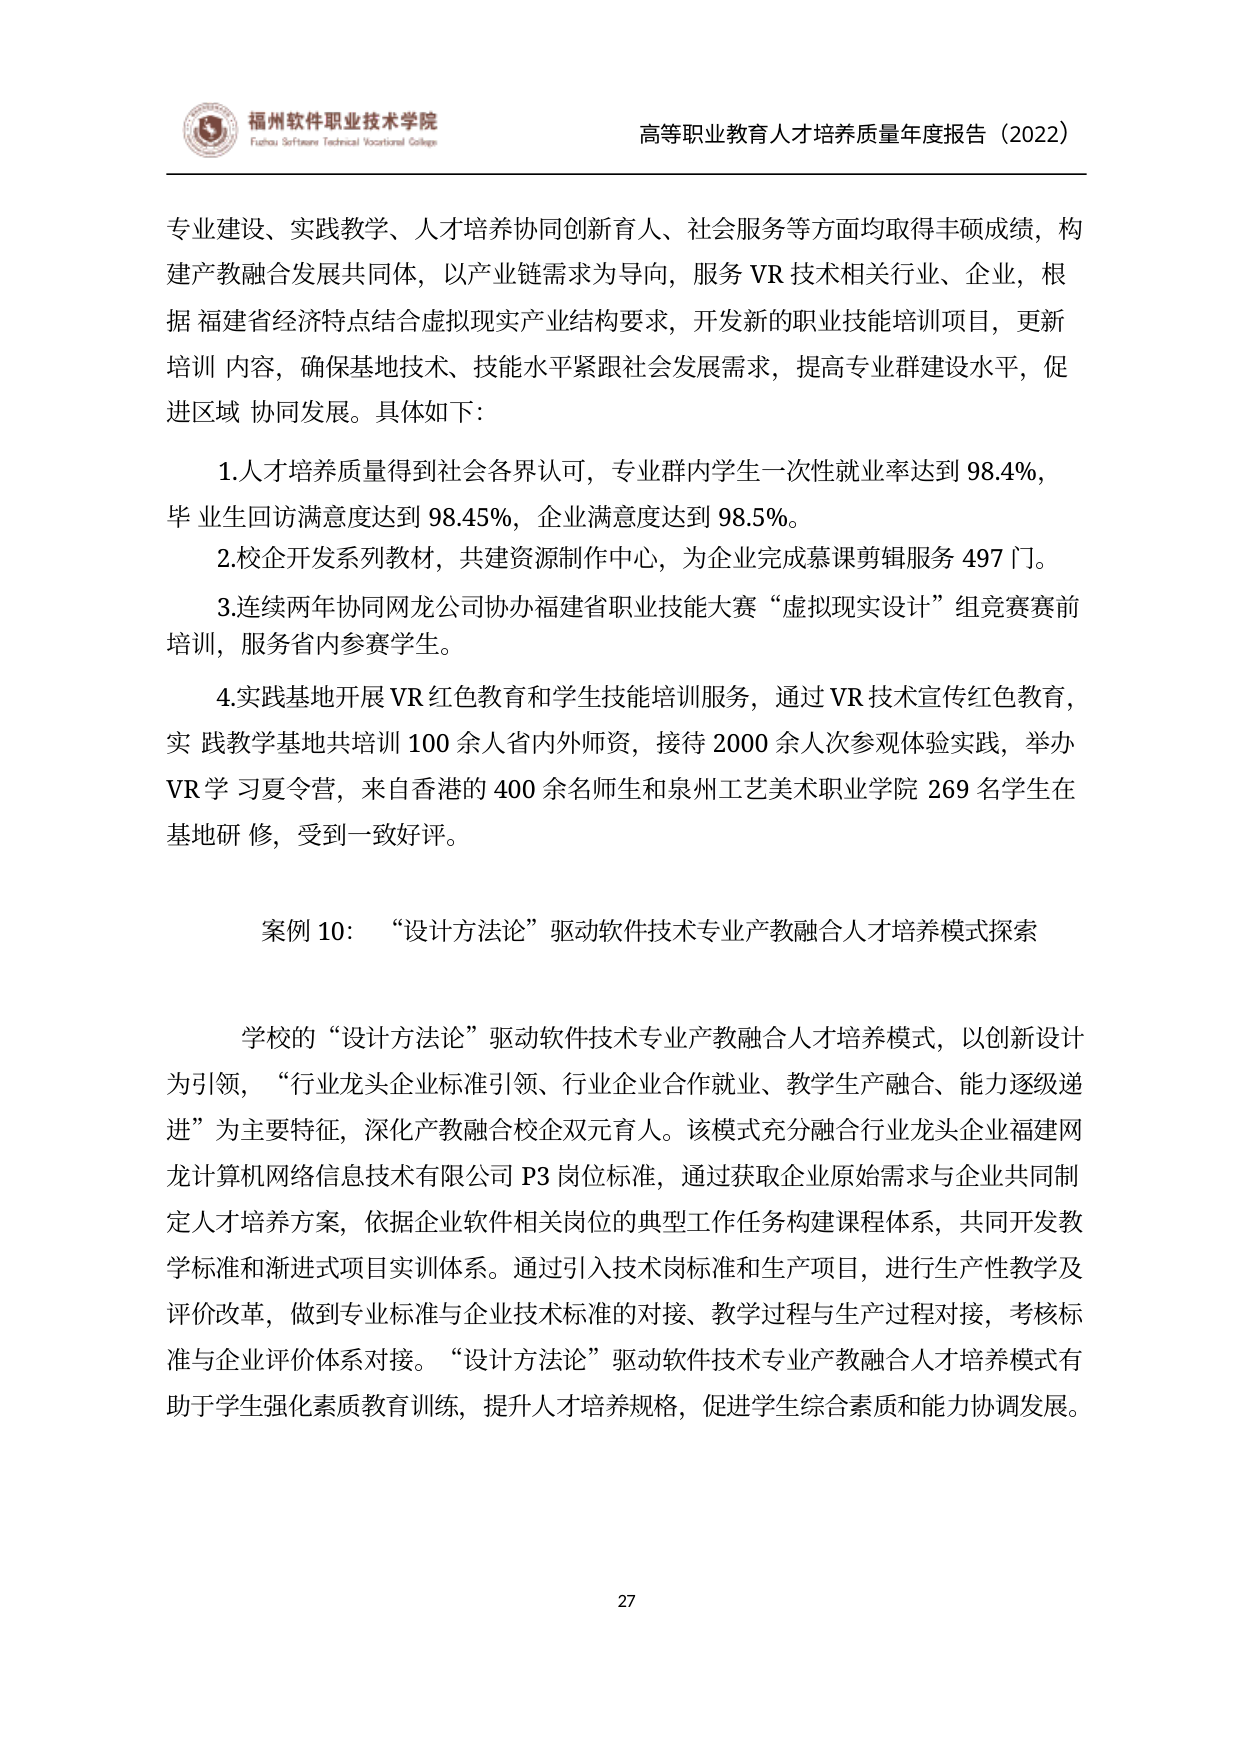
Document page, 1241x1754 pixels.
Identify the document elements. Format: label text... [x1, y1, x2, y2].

picture [182, 101, 453, 161]
text 2.校企开发系列教材，共建资源制作中心，为企业完成慕课剪辑服务 497 门。 [165, 543, 1117, 573]
text 4.实践基地开展VR红色教育和学生技能培训服务，通过VR技术宣传红色教育，实 践教学基地共培训 100 余人省内外师资，接待 2000 余人次参观体验实践，举办VR学 习夏令营，来自香港的 400 余名师生和泉州工艺美术职业学院 269 名学生在基地研 修，受到一致好评。 [166, 678, 1087, 852]
text 学校的“设计方法论”驱动软件技术专业产教融合人才培养模式，以创新设计 为引领，“行业龙头企业标准引领、行业企业合作就业、教学生产融合、能力逐级递 进”为主要特征，深化产教融合校企双元育人。该模式充分融合行业龙头企业福建网 龙计算机网络信息技术有限公司 P3 岗位标准，通过获取企业原始需求与企业共同制 定人才培养方案，依据企业软件相关岗位的典型工作任务构建课程体系，共同开发教 学标准和渐进式项目实训体系。通过引入技术岗标准和生产项目，进行生产性教学及 评价改革，做到专业标准与企业技术标准的对接、教学过程与生产过程对接，考核标 准与企业评价体系对接。“设计方法论”驱动软件技术专业产教融合人才培养模式有 助于学生强化素质教育训练，提升人才培养规格，促进学生综合素质和能力协调发展。 [166, 1019, 1096, 1423]
text 1.人才培养质量得到社会各界认可，专业群内学生一次性就业率达到 98.4%，毕 业生回访满意度达到 98.45%，企业满意度达到 98.5%。 [166, 452, 1087, 533]
text 3.连续两年协同网龙公司协办福建省职业技能大赛“虚拟现实设计”组竞赛赛前 培训，服务省内参赛学生。 [166, 588, 1087, 661]
text 案例 10： “设计方法论”驱动软件技术专业产教融合人才培养模式探索 [165, 918, 1117, 946]
text 专业建设、实践教学、人才培养协同创新育人、社会服务等方面均取得丰硕成绩，构 建产教融合发展共同体，以产业链需求为导向，服务 VR 技术相关行业、企业，根据 福建省经济特点结合虚拟现实产业结构要求，开发新的职业技能培训项目，更新培训 内容，确保基地技术、技能水平紧跟社会发展需求，提高专业群建设水平，促进区域 协同发展。具体如下： [166, 209, 1087, 429]
